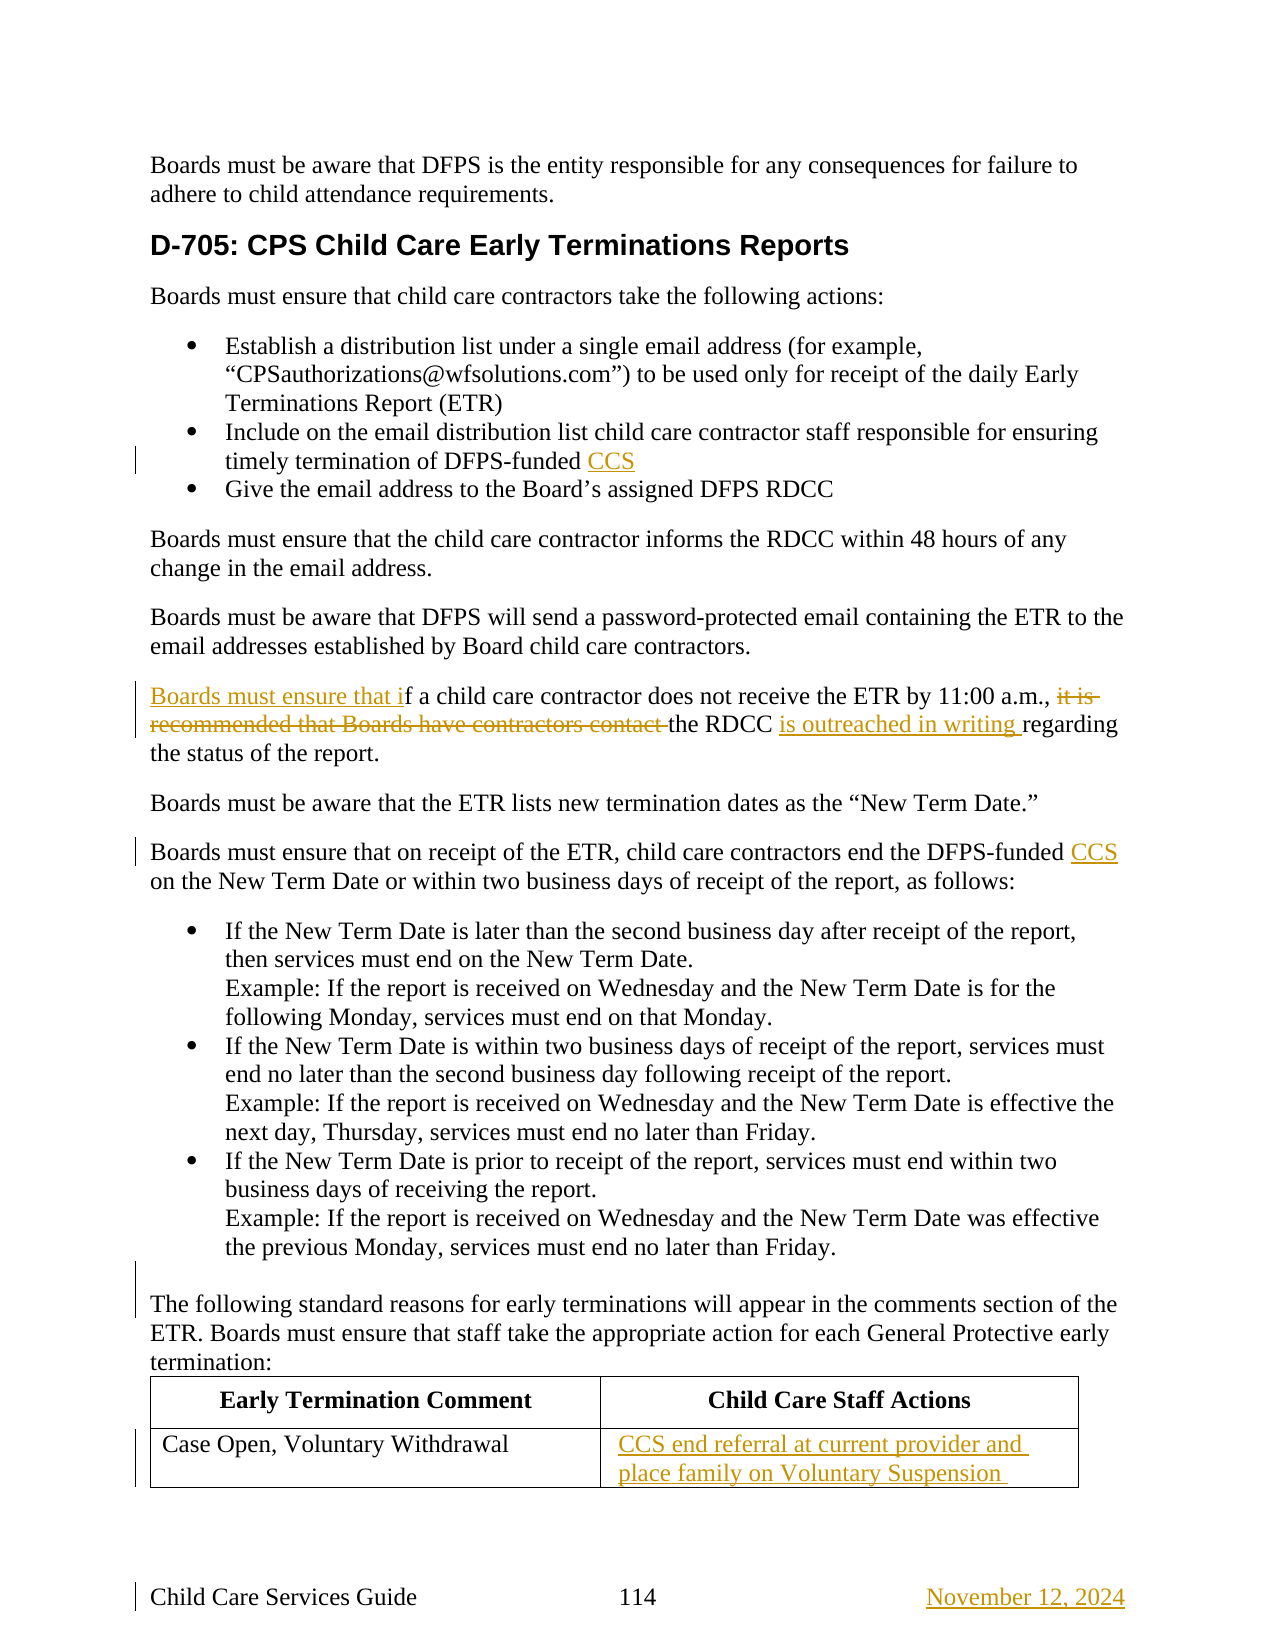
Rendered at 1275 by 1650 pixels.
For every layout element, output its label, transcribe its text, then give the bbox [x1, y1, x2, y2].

table_cell Case Open, Voluntary Withdrawal [151, 1429, 600, 1487]
table_header Child Care Staff Actions [601, 1377, 1078, 1428]
table_header Early Termination Comment [151, 1377, 600, 1428]
text Example: If the report is received on Wednesday and the New Term Date was effective the previous Monday, services must end no later than Friday. [225, 1203, 1125, 1261]
list Include on the email distribution list child care contractor staff responsible for ensuring timely termination of DFPS-funded [187, 417, 1125, 474]
text Boards must be aware that DFPS will send a password-protected email containing the ETR to the email addresses established by Board child care contractors. [150, 602, 1125, 660]
list If the New Term Date is within two business days of receipt of the report, services must end no later than the second business day following receipt of the report. [187, 1031, 1125, 1088]
text Boards must be aware that DFPS is the entity responsible for any consequences for failure to adhere to child attendance requirements. [150, 150, 1125, 207]
list Give the email address to the Board’s assigned DFPS RDCC [187, 474, 1125, 503]
list If the New Term Date is later than the second business day after receipt of the report, then services must end on the New Term Date. [187, 916, 1125, 973]
text f a child care contractor does not receive the ETR by 11:00 a.m., the RDCC regarding the status of the report. [150, 681, 1125, 767]
text Example: If the report is received on Wednesday and the New Term Date is effective the next day, Thursday, services must end no later than Friday. [225, 1088, 1125, 1146]
text Boards must ensure that child care contractors take the following actions: [150, 281, 1125, 310]
table_cell [601, 1429, 1078, 1487]
text Boards must ensure that on receipt of the ETR, child care contractors end the DFPS-funded on the New Term Date or within two business days of receipt of the report, as follows: [150, 837, 1125, 895]
list Establish a distribution list under a single email address (for example, “CPSauthorizations@wfsolutions.com”) to be used only for receipt of the daily Early Terminations Report (ETR) [187, 331, 1125, 417]
text Example: If the report is received on Wednesday and the New Term Date is for the following Monday, services must end on that Monday. [225, 973, 1125, 1031]
text Boards must ensure that the child care contractor informs the RDCC within 48 hours of any change in the email address. [150, 524, 1125, 582]
text Boards must be aware that the ETR lists new termination dates as the “New Term Date.” [150, 788, 1125, 817]
text The following standard reasons for early terminations will appear in the comments section of the ETR. Boards must ensure that staff take the appropriate action for each General Protective early termination: [150, 1289, 1125, 1376]
subtitle D-705: CPS Child Care Early Terminations Reports [150, 228, 1125, 262]
list If the New Term Date is prior to receipt of the report, services must end within two business days of receiving the report. [187, 1146, 1125, 1203]
